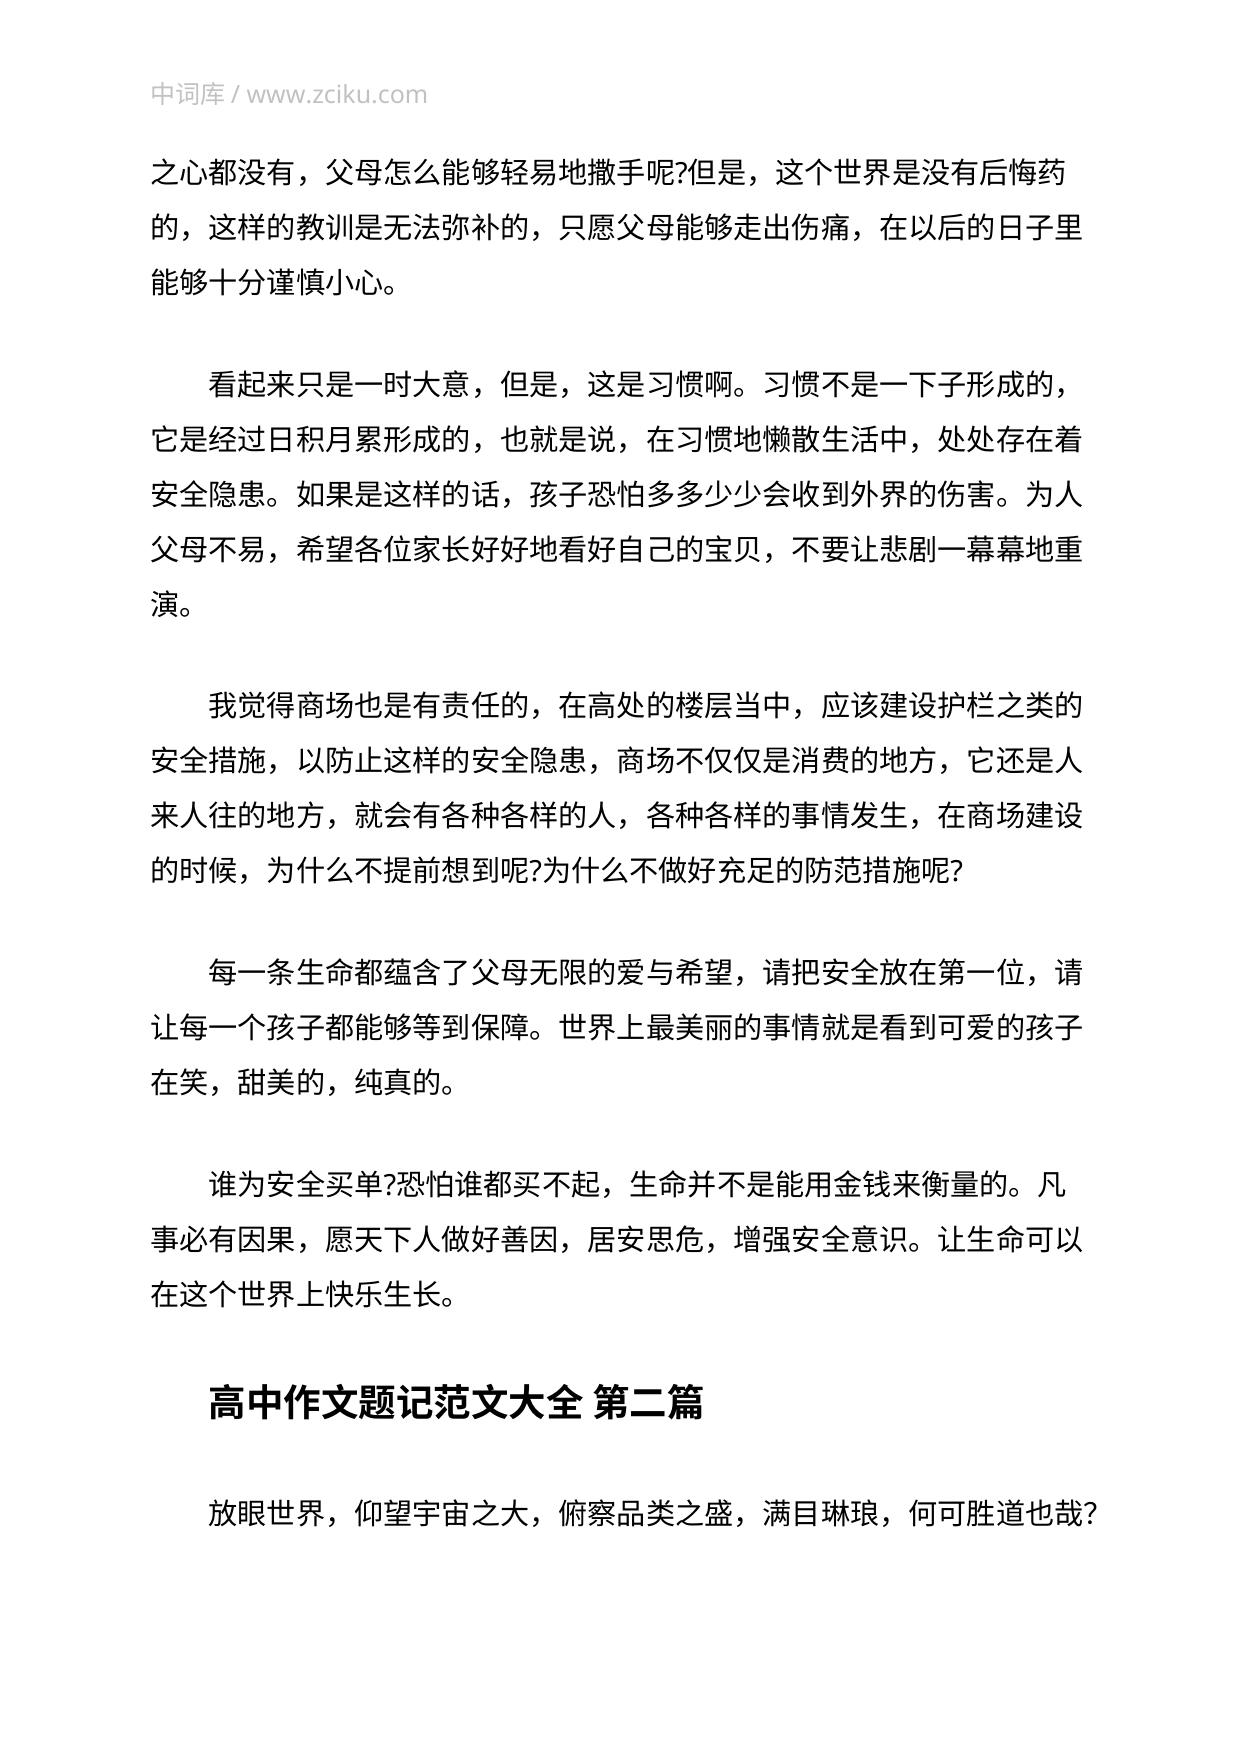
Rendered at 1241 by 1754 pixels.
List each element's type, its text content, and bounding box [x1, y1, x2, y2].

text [150, 150, 1090, 302]
text 高中作文题记范文大全 第二篇 [150, 1373, 1090, 1427]
text 谁为安全买单?恐怕谁都买不起，生命并不是能用金钱来衡量的。凡事必有因果，愿天下人做好善因，居安思危，增强安全意识。让生命可以在这个世界上快乐生长。 [150, 1161, 1090, 1313]
text 每一条生命都蕴含了父母无限的爱与希望，请把安全放在第一位，请让每一个孩子都能够等到保障。世界上最美丽的事情就是看到可爱的孩子在笑，甜美的，纯真的。 [150, 950, 1090, 1102]
text 放眼世界，仰望宇宙之大，俯察品类之盛，满目琳琅，何可胜道也哉？ [150, 1490, 1090, 1533]
text 我觉得商场也是有责任的，在高处的楼层当中，应该建设护栏之类的安全措施，以防止这样的安全隐患，商场不仅仅是消费的地方，它还是人来人往的地方，就会有各种各样的人，各种各样的事情发生，在商场建设的时候，为什么不提前想到呢?为什么不做好充足的防范措施呢? [150, 683, 1090, 890]
text 看起来只是一时大意，但是，这是习惯啊。习惯不是一下子形成的，它是经过日积月累形成的，也就是说，在习惯地懒散生活中，处处存在着安全隐患。如果是这样的话，孩子恐怕多多少少会收到外界的伤害。为人父母不易，希望各位家长好好地看好自己的宝贝，不要让悲剧一幕幕地重演。 [150, 362, 1090, 623]
